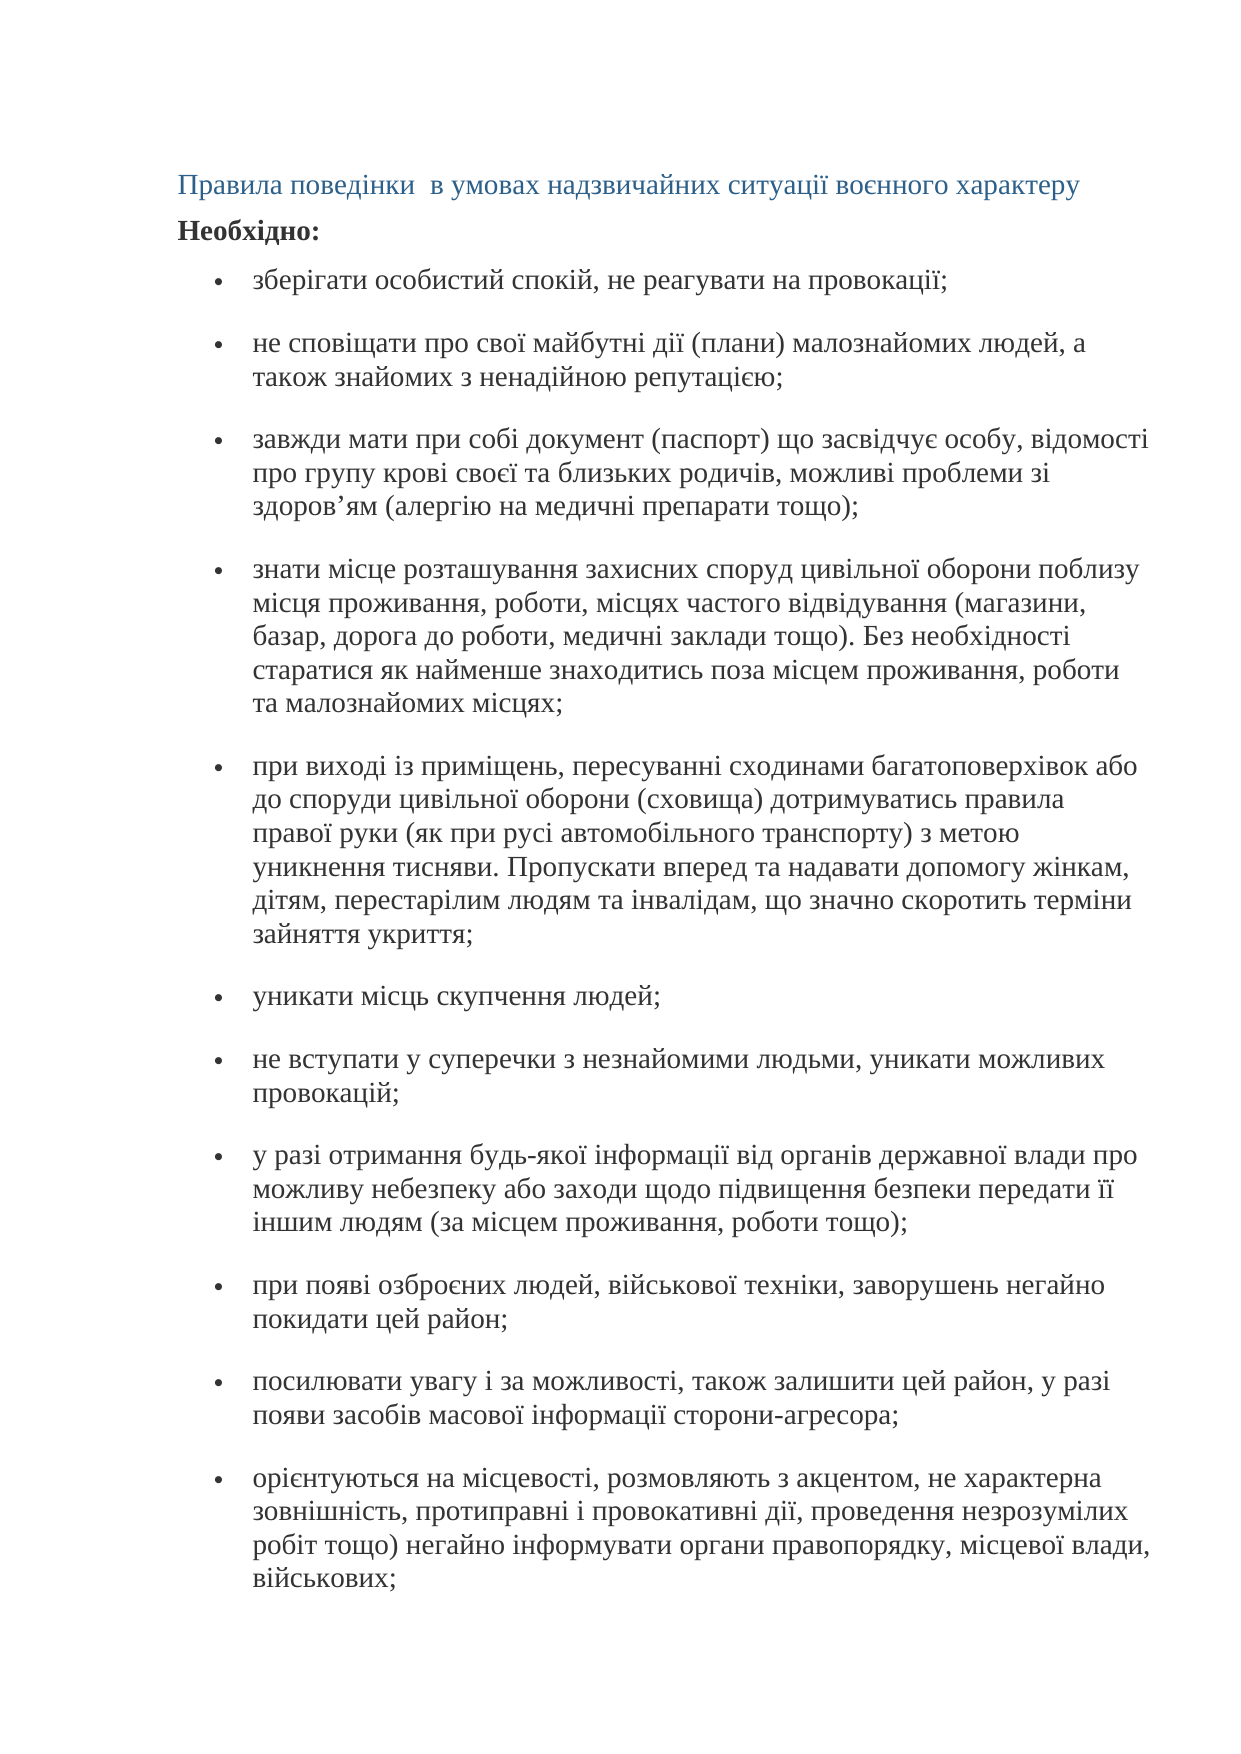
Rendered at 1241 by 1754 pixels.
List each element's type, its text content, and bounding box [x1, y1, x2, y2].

list посилювати увагу і за можливості, також залишити цей район, у разі появи засобів масової інформації сторони-агресора; [215, 1363, 1152, 1431]
list знати місце розташування захисних споруд цивільної оборони поблизу місця проживання, роботи, місцях частого відвідування (магазини, базар, дорога до роботи, медичні заклади тощо). Без необхідності старатися як найменше знаходитись поза місцем проживання, роботи та малознайомих місцях; [215, 551, 1152, 719]
list у разі отримання будь-якої інформації від органів державної влади про можливу небезпеку або заходи щодо підвищення безпеки передати її іншим людям (за місцем проживання, роботи тощо); [215, 1137, 1152, 1238]
list уникати місць скупчення людей; [215, 978, 1152, 1012]
text Правила поведінки в умовах надзвичайних ситуації воєнного характеру [177, 167, 1152, 201]
list при виході із приміщень, пересуванні сходинами багатоповерхівок або до споруди цивільної оборони (сховища) дотримуватись правила правої руки (як при русі автомобільного транспорту) з метою уникнення тисняви. Пропускати вперед та надавати допомогу жінкам, дітям, перестарілим людям та інвалідам, що значно скоротить терміни зайняття укриття; [215, 748, 1152, 949]
list орієнтуються на місцевості, розмовляють з акцентом, не характерна зовнішність, протиправні і провокативні дії, проведення незрозумілих робіт тощо) негайно інформувати органи правопорядку, місцевої влади, військових; [215, 1460, 1152, 1594]
list при появі озброєних людей, військової техніки, заворушень негайно покидати цей район; [215, 1267, 1152, 1334]
list не сповіщати про свої майбутні дії (плани) малознайомих людей, а також знайомих з ненадійною репутацією; [215, 325, 1152, 392]
list не вступати у суперечки з незнайомими людьми, уникати можливих провокацій; [215, 1041, 1152, 1108]
text Необхідно: [177, 213, 1152, 247]
list зберігати особистий спокій, не реагувати на провокації; [215, 262, 1152, 296]
list завжди мати при собі документ (паспорт) що засвідчує особу, відомості про групу крові своєї та близьких родичів, можливі проблеми зі здоров’ям (алергію на медичні препарати тощо); [215, 421, 1152, 522]
